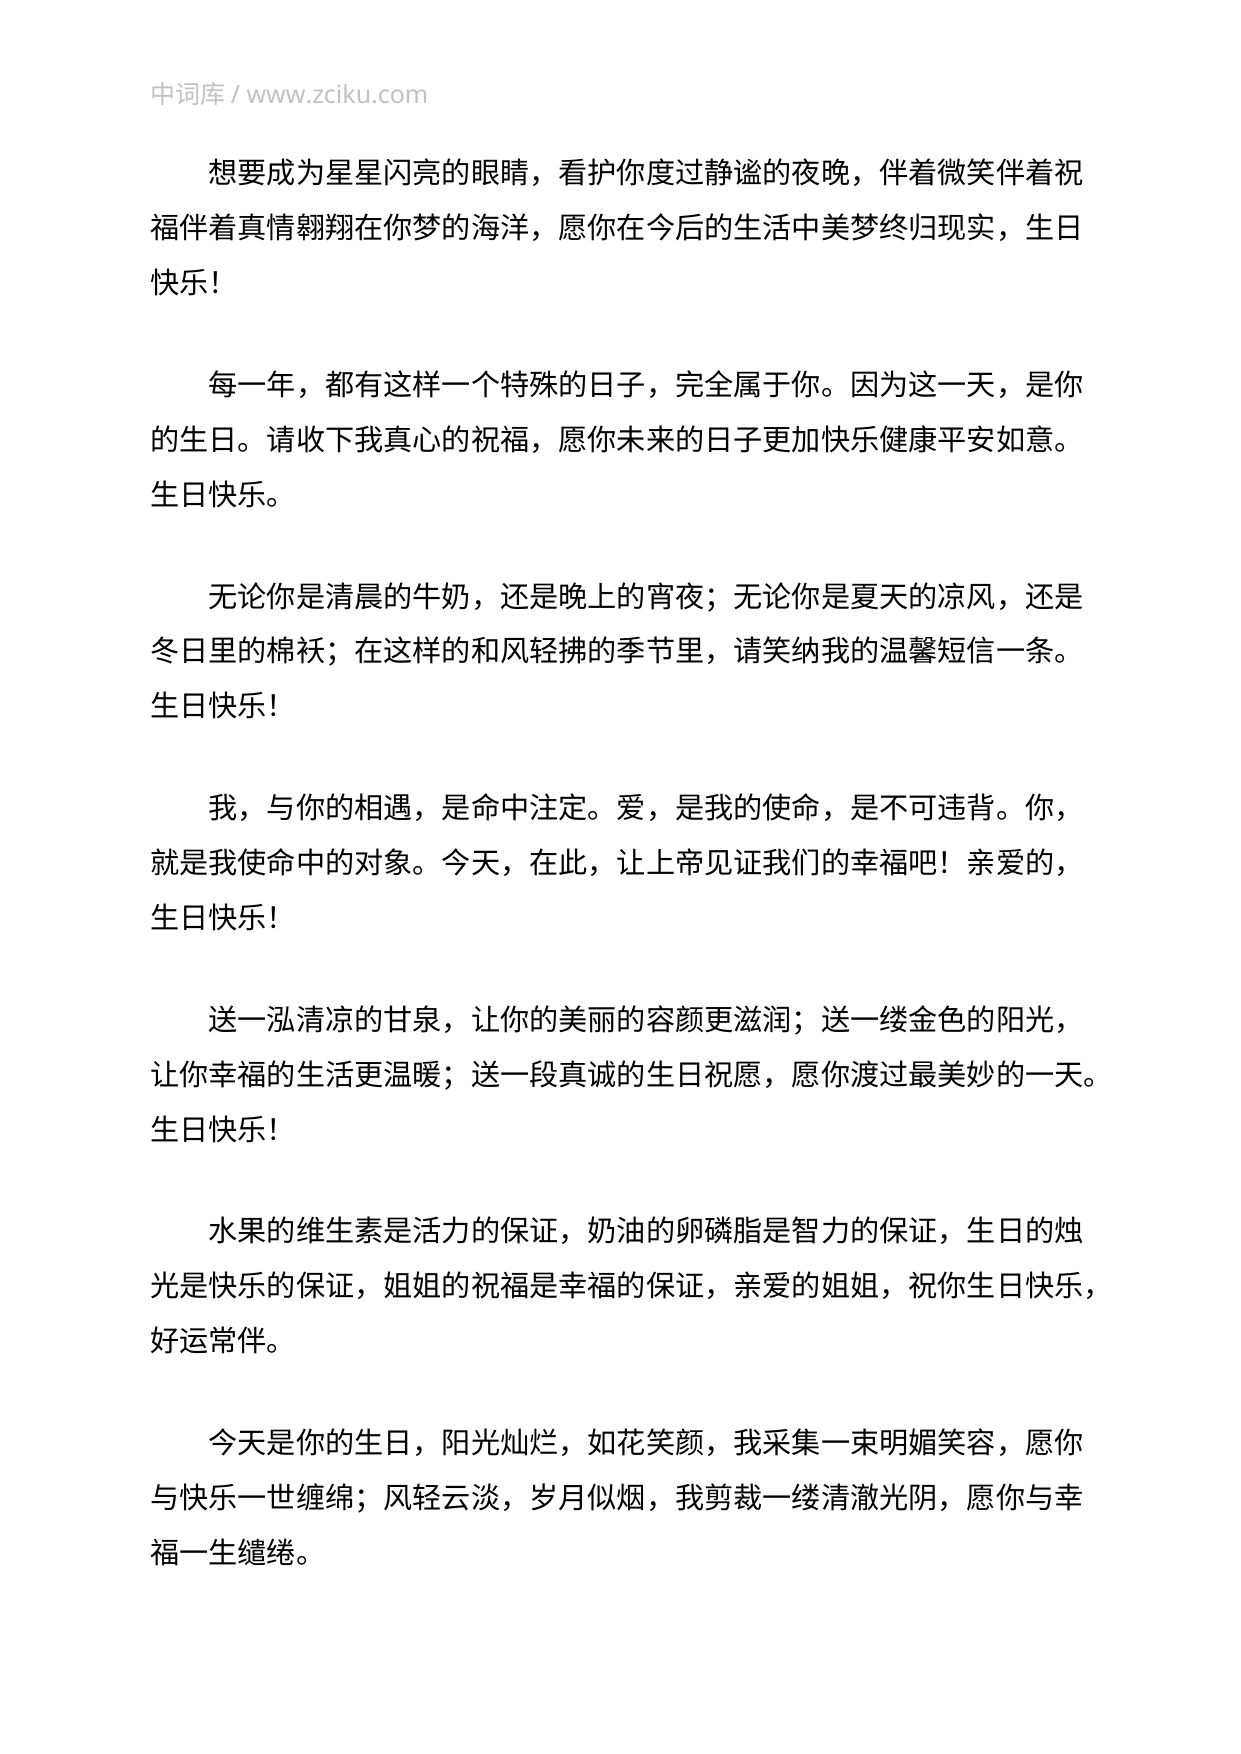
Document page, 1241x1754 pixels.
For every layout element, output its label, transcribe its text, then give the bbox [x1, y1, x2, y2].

text 我，与你的相遇，是命中注定。爱，是我的使命，是不可违背。你，就是我使命中的对象。今天，在此，让上帝见证我们的幸福吧！亲爱的，生日快乐！ [150, 785, 1090, 937]
text 今天是你的生日，阳光灿烂，如花笑颜，我采集一束明媚笑容，愿你与快乐一世缠绵；风轻云淡，岁月似烟，我剪裁一缕清澈光阴，愿你与幸福一生缱绻。 [150, 1419, 1090, 1571]
text 水果的维生素是活力的保证，奶油的卵磷脂是智力的保证，生日的烛光是快乐的保证，姐姐的祝福是幸福的保证，亲爱的姐姐，祝你生日快乐，好运常伴。 [150, 1208, 1090, 1360]
text 每一年，都有这样一个特殊的日子，完全属于你。因为这一天，是你的生日。请收下我真心的祝福，愿你未来的日子更加快乐健康平安如意。生日快乐。 [150, 362, 1090, 514]
text 无论你是清晨的牛奶，还是晚上的宵夜；无论你是夏天的凉风，还是冬日里的棉袄；在这样的和风轻拂的季节里，请笑纳我的温馨短信一条。生日快乐！ [150, 573, 1090, 725]
text 送一泓清凉的甘泉，让你的美丽的容颜更滋润；送一缕金色的阳光，让你幸福的生活更温暖；送一段真诚的生日祝愿，愿你渡过最美妙的一天。生日快乐！ [150, 996, 1090, 1148]
text 想要成为星星闪亮的眼睛，看护你度过静谧的夜晚，伴着微笑伴着祝福伴着真情翱翔在你梦的海洋，愿你在今后的生活中美梦终归现实，生日快乐！ [150, 150, 1090, 302]
